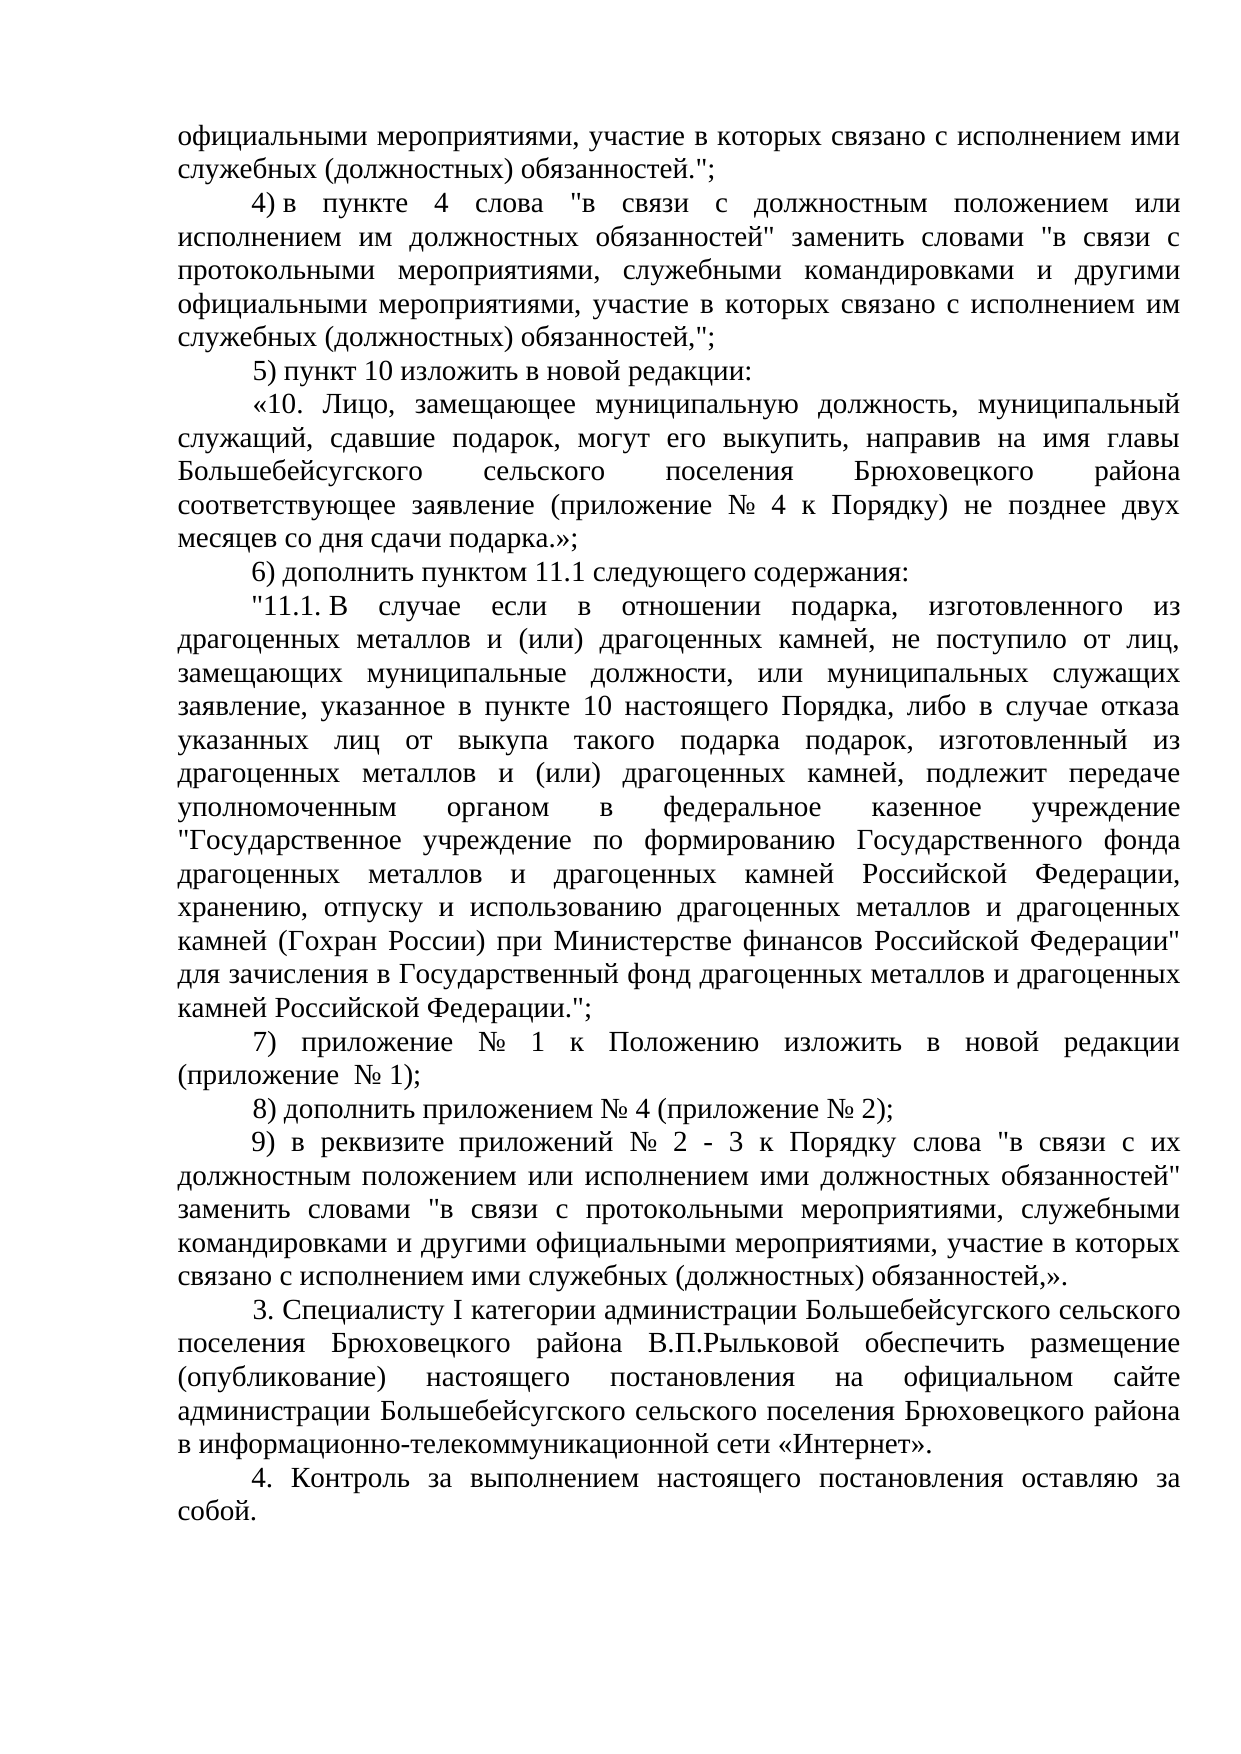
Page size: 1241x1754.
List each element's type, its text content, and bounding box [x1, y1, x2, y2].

text 8) дополнить приложением № 4 (приложение № 2); [177, 1091, 1181, 1124]
text 4. Контроль за выполнением настоящего постановления оставляю за собой. [177, 1460, 1181, 1527]
text "11.1. В случае если в отношении подарка, изготовленного из драгоценных металлов и (или) драгоценных камней, не поступило от лиц, замещающих муниципальные должности, или муниципальных служащих заявление, указанное в пункте 10 настоящего Порядка, либо в случае отказа указанных лиц от выкупа такого подарка подарок, изготовленный из драгоценных металлов и (или) драгоценных камней, подлежит передаче уполномоченным органом в федеральное казенное учреждение "Государственное учреждение по формированию Государственного фонда драгоценных металлов и драгоценных камней Российской Федерации, хранению, отпуску и использованию драгоценных металлов и драгоценных камней (Гохран России) при Министерстве финансов Российской Федерации" для зачисления в Государственный фонд драгоценных металлов и драгоценных камней Российской Федерации."; [177, 588, 1181, 1024]
text 5) пункт 10 изложить в новой редакции: [177, 353, 1181, 386]
text 9) в реквизите приложений № 2 - 3 к Порядку слова "в связи с их должностным положением или исполнением ими должностных обязанностей" заменить словами "в связи с протокольными мероприятиями, служебными командировками и другими официальными мероприятиями, участие в которых связано с исполнением ими служебных (должностных) обязанностей,». [177, 1124, 1181, 1292]
text 6) дополнить пунктом 11.1 следующего содержания: [177, 554, 1181, 588]
text 7) приложение № 1 к Положению изложить в новой редакции (приложение № 1); [177, 1024, 1181, 1091]
text 4) в пункте 4 слова "в связи с должностным положением или исполнением им должностных обязанностей" заменить словами "в связи с протокольными мероприятиями, служебными командировками и другими официальными мероприятиями, участие в которых связано с исполнением им служебных (должностных) обязанностей,"; [177, 185, 1181, 353]
text «10. Лицо, замещающее муниципальную должность, муниципальный служащий, сдавшие подарок, могут его выкупить, направив на имя главы Большебейсугского сельского поселения Брюховецкого района соответствующее заявление (приложение № 4 к Порядку) не позднее двух месяцев со дня сдачи подарка.»; [177, 386, 1181, 554]
text 3. Специалисту I категории администрации Большебейсугского сельского поселения Брюховецкого района В.П.Рыльковой обеспечить размещение (опубликование) настоящего постановления на официальном сайте администрации Большебейсугского сельского поселения Брюховецкого района в информационно-телекоммуникационной сети «Интернет». [177, 1292, 1181, 1460]
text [177, 118, 1181, 185]
